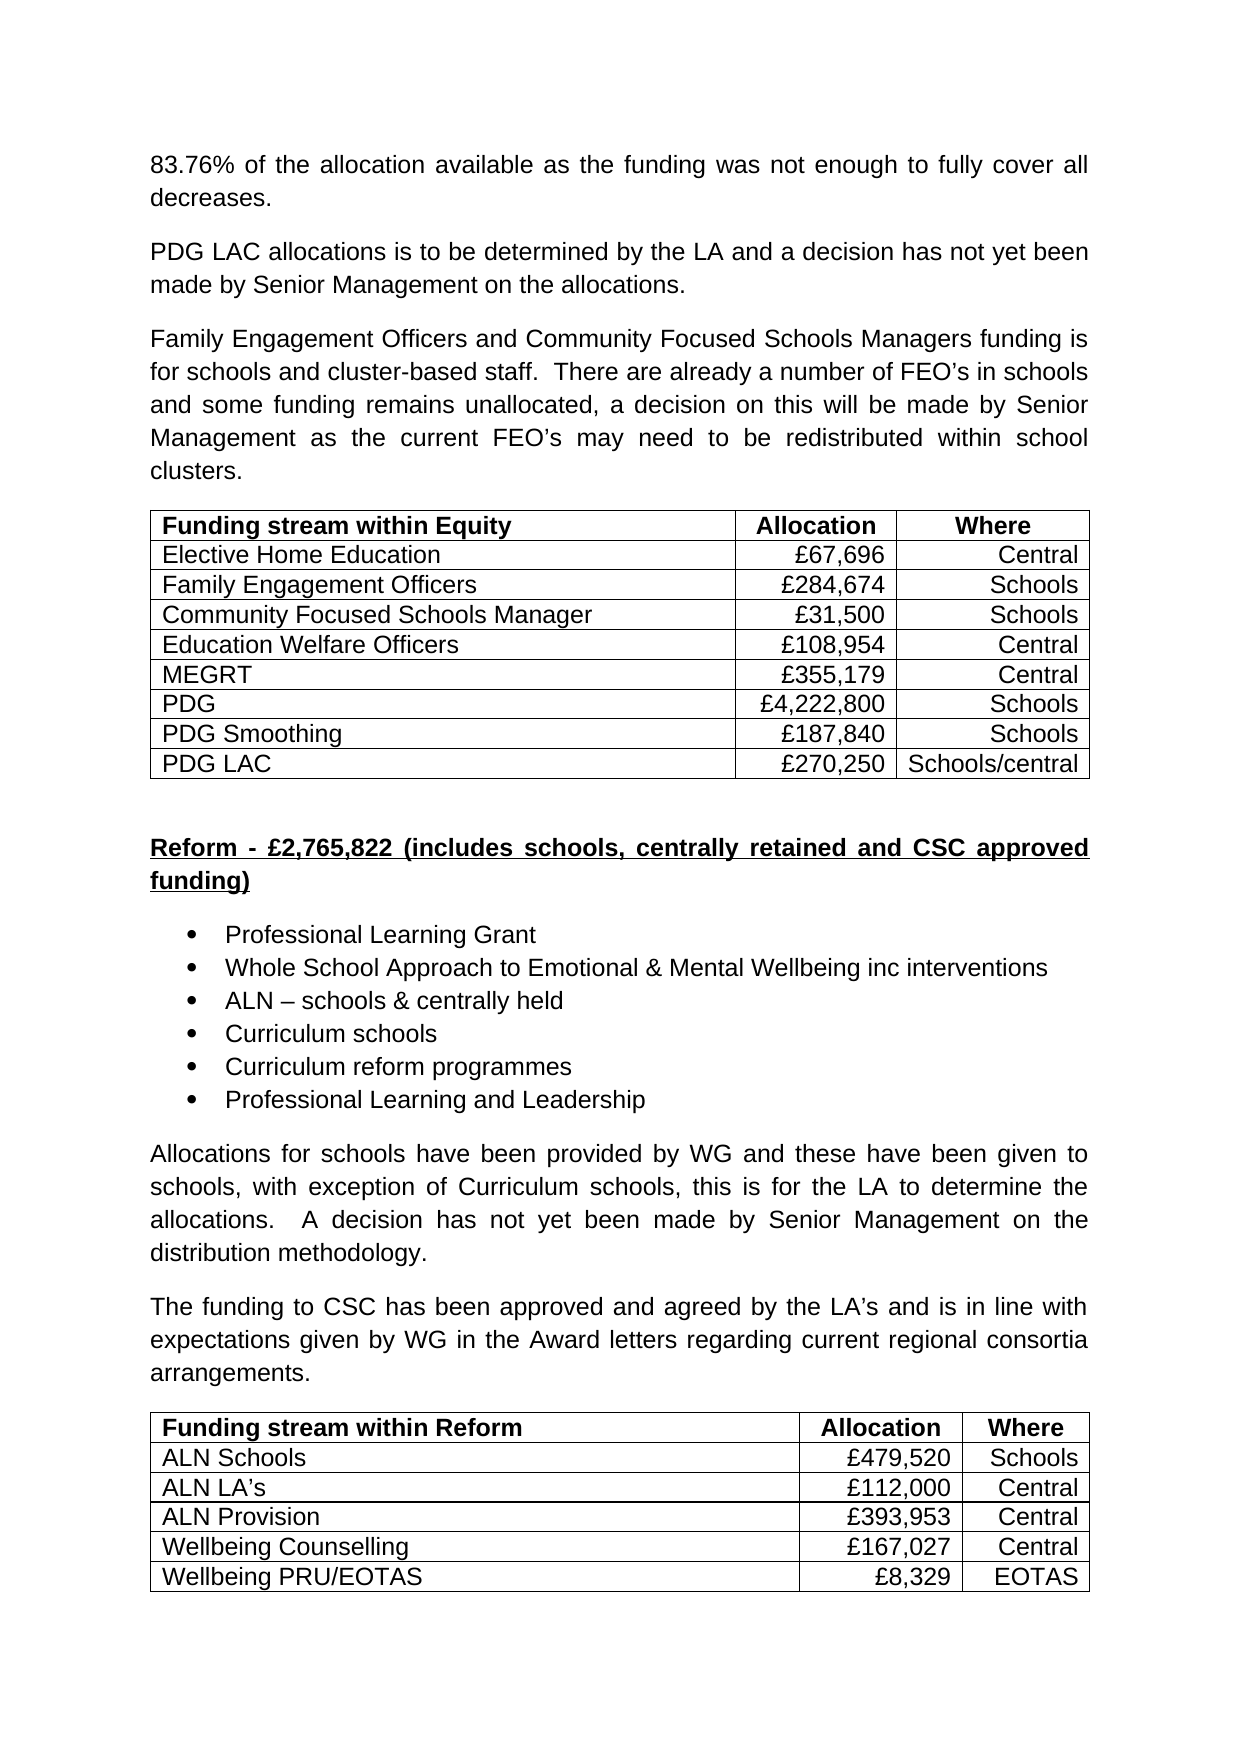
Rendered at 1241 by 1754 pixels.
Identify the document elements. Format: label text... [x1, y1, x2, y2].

text Family Engagement Officers and Community Focused Schools Managers funding is for schools and cluster-based staff. There are already a number of FEO’s in schools and some funding remains unallocated, a decision on this will be made by Senior Management as the current FEO’s may need to be redistributed within school clusters. [150, 324, 1090, 484]
table_cell Schools [897, 690, 1089, 718]
table_cell Schools/central [897, 749, 1089, 778]
table_cell PDG [151, 690, 735, 718]
table_cell £284,674 [736, 570, 896, 599]
table_cell Schools [897, 719, 1089, 748]
text PDG LAC allocations is to be determined by the LA and a decision has not yet been made by Senior Management on the allocations. [150, 237, 1090, 299]
table_cell £67,696 [736, 541, 896, 569]
text The funding to CSC has been approved and agreed by the LA’s and is in line with expectations given by WG in the Award letters regarding current regional consortia arrangements. [150, 1292, 1090, 1387]
table_cell Community Focused Schools Manager [151, 600, 735, 629]
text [150, 150, 1090, 212]
table_cell ALN LA’s [151, 1473, 799, 1501]
text Reform - £2,765,822 (includes schools, centrally retained and CSC approved funding) [150, 859, 1090, 894]
table_cell Central [963, 1473, 1089, 1501]
table_cell ALN Provision [151, 1503, 799, 1531]
table_cell PDG LAC [151, 749, 735, 778]
table_cell £108,954 [736, 630, 896, 659]
table_header Allocation [800, 1413, 962, 1442]
table_cell Central [897, 630, 1089, 659]
table_cell Family Engagement Officers [151, 570, 735, 599]
table_header Funding stream within Equity [151, 511, 735, 539]
table_cell £393,953 [800, 1503, 962, 1531]
table_cell £4,222,800 [736, 690, 896, 718]
table_cell Schools [963, 1443, 1089, 1472]
table_cell Schools [897, 570, 1089, 599]
table_cell £8,329 [800, 1562, 962, 1591]
table_cell Schools [897, 600, 1089, 629]
list Curriculum reform programmes [187, 1052, 1090, 1081]
list Whole School Approach to Emotional & Mental Wellbeing inc interventions [187, 953, 1090, 982]
table_cell Central [897, 541, 1089, 569]
table_cell £270,250 [736, 749, 896, 778]
table_cell Central [897, 660, 1089, 688]
list Curriculum schools [187, 1019, 1090, 1048]
table_cell £112,000 [800, 1473, 962, 1501]
table_cell Wellbeing Counselling [151, 1532, 799, 1561]
table_cell PDG Smoothing [151, 719, 735, 748]
table_cell MEGRT [151, 660, 735, 688]
list Professional Learning Grant [187, 919, 1090, 948]
table_cell £31,500 [736, 600, 896, 629]
table_header Where [897, 511, 1089, 539]
list ALN – schools & centrally held [187, 986, 1090, 1015]
table_cell Wellbeing PRU/EOTAS [151, 1562, 799, 1591]
table_cell EOTAS [963, 1562, 1089, 1591]
table_cell £355,179 [736, 660, 896, 688]
table_cell £479,520 [800, 1443, 962, 1472]
table_cell £167,027 [800, 1532, 962, 1561]
table_header Funding stream within Reform [151, 1413, 799, 1442]
table_cell Elective Home Education [151, 541, 735, 569]
text Reform - £2,765,822 (includes schools, centrally retained and CSC approved funding) [150, 833, 1090, 858]
table_cell Central [963, 1532, 1089, 1561]
table_cell Central [963, 1503, 1089, 1531]
table_header Where [963, 1413, 1089, 1442]
table_header Allocation [736, 511, 896, 539]
table_cell Education Welfare Officers [151, 630, 735, 659]
table_cell £187,840 [736, 719, 896, 748]
text Allocations for schools have been provided by WG and these have been given to schools, with exception of Curriculum schools, this is for the LA to determine the allocations. A decision has not yet been made by Senior Management on the distribution methodology. [150, 1139, 1090, 1267]
table_cell ALN Schools [151, 1443, 799, 1472]
list Professional Learning and Leadership [187, 1085, 1090, 1114]
